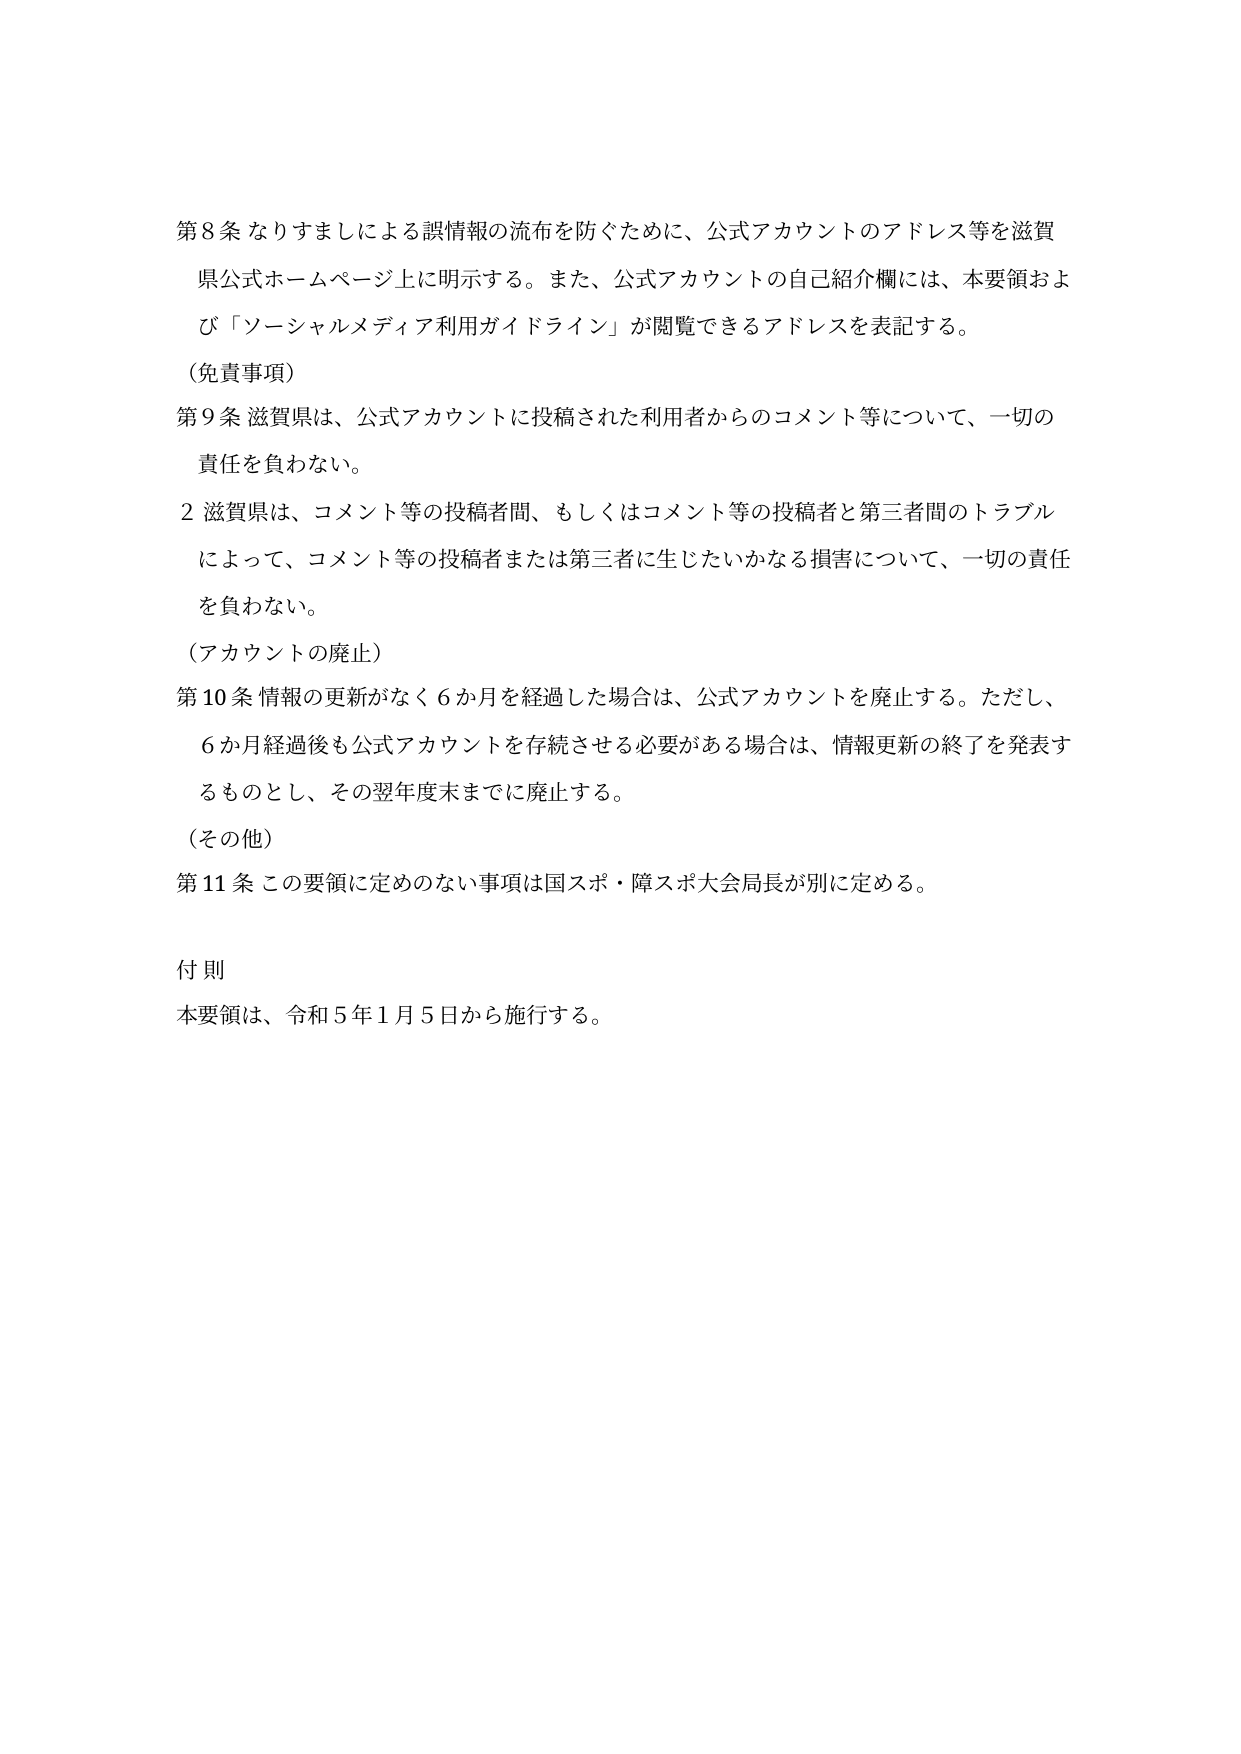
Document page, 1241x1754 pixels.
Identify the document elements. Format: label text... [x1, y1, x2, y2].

text 第10条 情報の更新がなく６か月を経過した場合は、公式アカウントを廃止する。ただし、６か月経過後も公式アカウントを存続させる必要がある場合は、情報更新の終了を発表するものとし、その翌年度末までに廃止する。 [176, 681, 1074, 807]
text 第９条 滋賀県は、公式アカウントに投稿された利用者からのコメント等について、一切の責任を負わない。 [176, 400, 1074, 479]
text （その他） [176, 822, 1074, 854]
text 本要領は、令和５年１月５日から施行する。 [176, 998, 1074, 1029]
text （アカウントの廃止） [176, 636, 1074, 668]
text 付 則 [176, 953, 1074, 985]
text ２ 滋賀県は、コメント等の投稿者間、もしくはコメント等の投稿者と第三者間のトラブルによって、コメント等の投稿者または第三者に生じたいかなる損害について、一切の責任を負わない。 [176, 495, 1074, 621]
text （免責事項） [176, 356, 1074, 388]
text 第８条 なりすましによる誤情報の流布を防ぐために、公式アカウントのアドレス等を滋賀県公式ホームページ上に明示する。また、公式アカウントの自己紹介欄には、本要領および「ソーシャルメディア利用ガイドライン」が閲覧できるアドレスを表記する。 [176, 214, 1074, 340]
text 第11 条 この要領に定めのない事項は国スポ・障スポ大会局長が別に定める。 [176, 867, 1074, 898]
